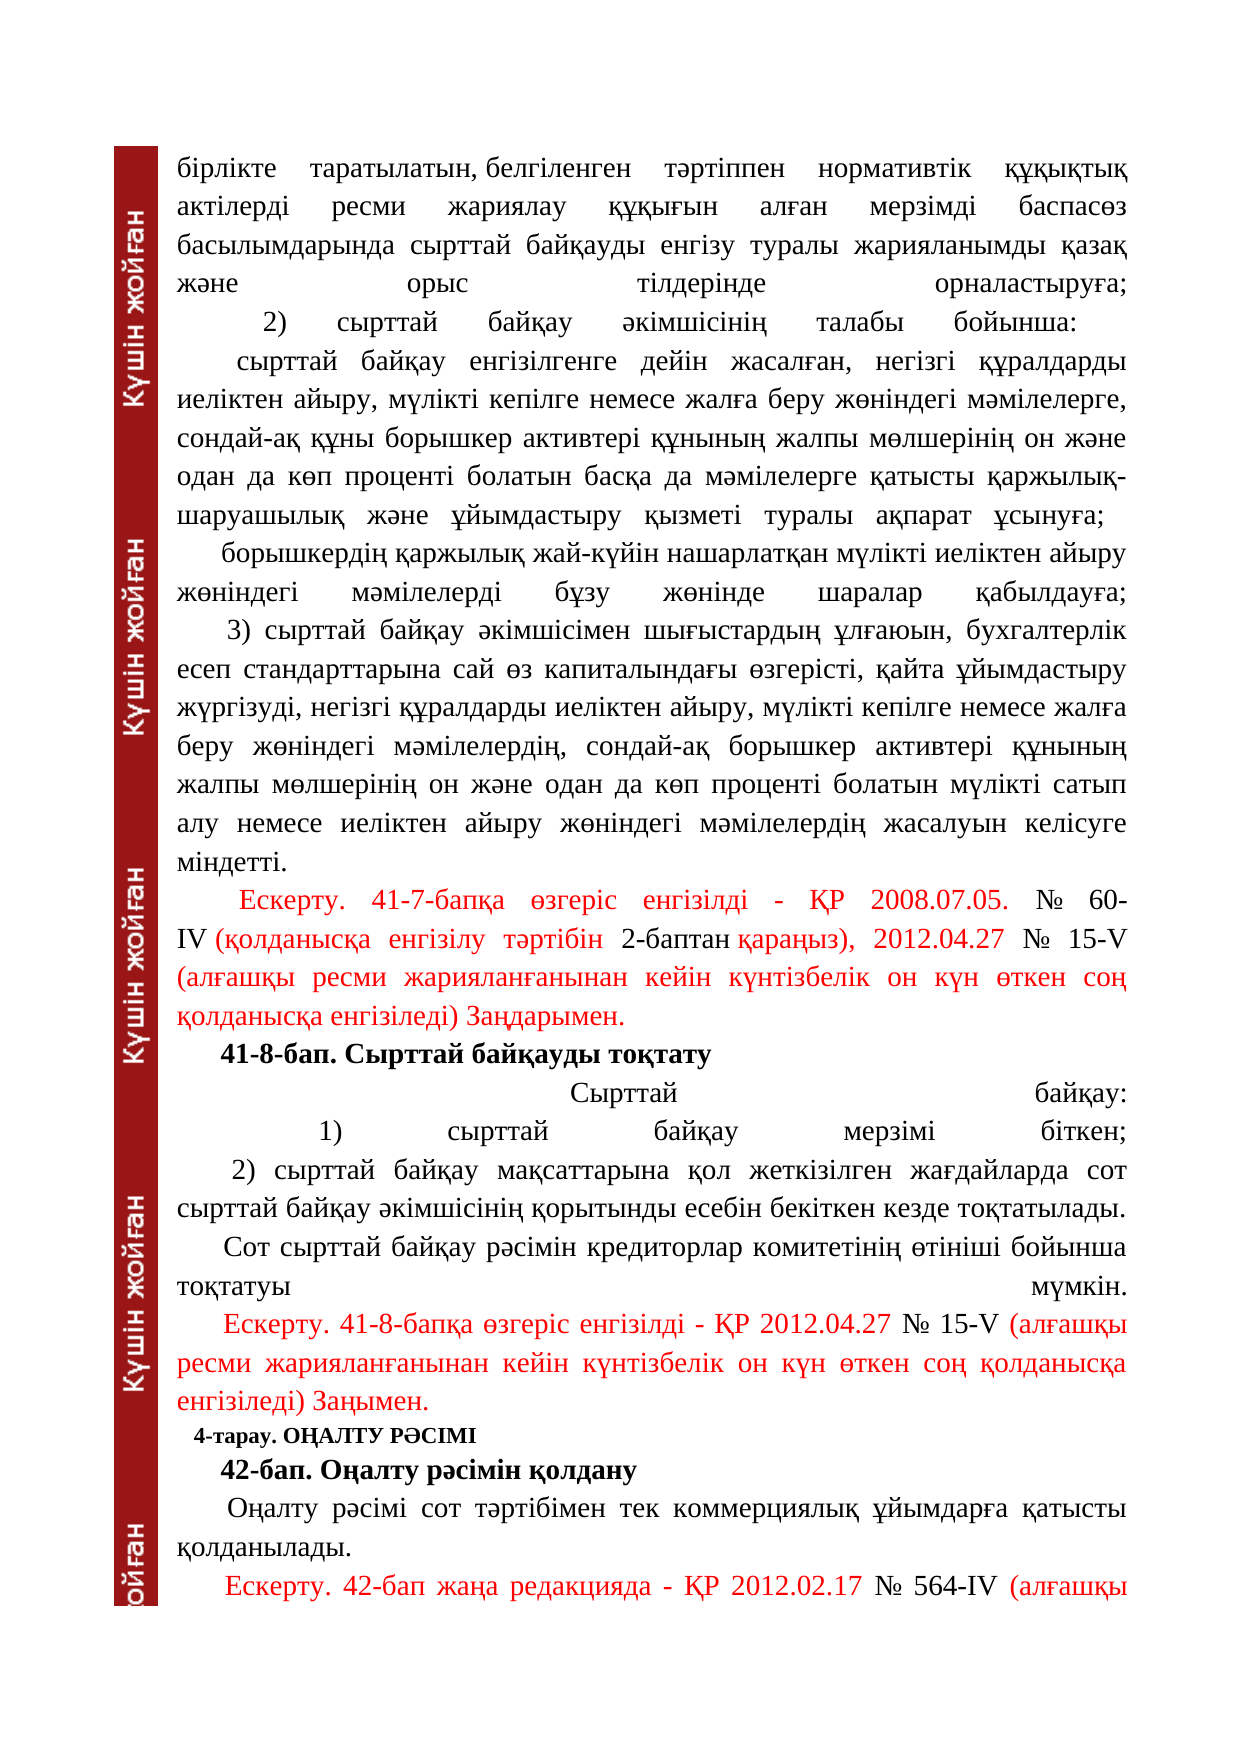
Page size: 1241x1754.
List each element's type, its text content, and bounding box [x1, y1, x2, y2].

text 41-8-бап. Сырттай байқауды тоқтату [112, 1036, 1128, 1070]
picture [114, 1031, 158, 1036]
text 42-бап. Оңалту рәсiмiн қолдану [112, 1452, 1128, 1486]
picture [114, 1448, 158, 1452]
picture [114, 1486, 158, 1491]
picture [114, 1601, 158, 1606]
picture [114, 146, 158, 150]
picture [114, 1070, 158, 1075]
picture [114, 1417, 158, 1422]
text 4-тарау. ОҢАЛТУ РӘСIМI [112, 1422, 1128, 1448]
text Сырттай байқау: 1) сырттай байқау мерзiмi бiткен; 2) сырттай байқау мақсаттарына қол жеткiзiлген жағдайларда сот сырттай байқау әкiмшiсiнiң қорытынды есебiн бекiткен кезде тоқтатылады. Сот сырттай байқау рәсімін кредиторлар комитетінің өтініші бойынша тоқтатуы мүмкін. Ескерту. 41-8-бапқа өзгеріс енгізілді - ҚР 2012.04.27 № 15-V (алғашқы ресми жарияланғанынан кейін күнтізбелік он күн өткен соң қолданысқа енгізіледі) Заңымен. [112, 1075, 1128, 1417]
